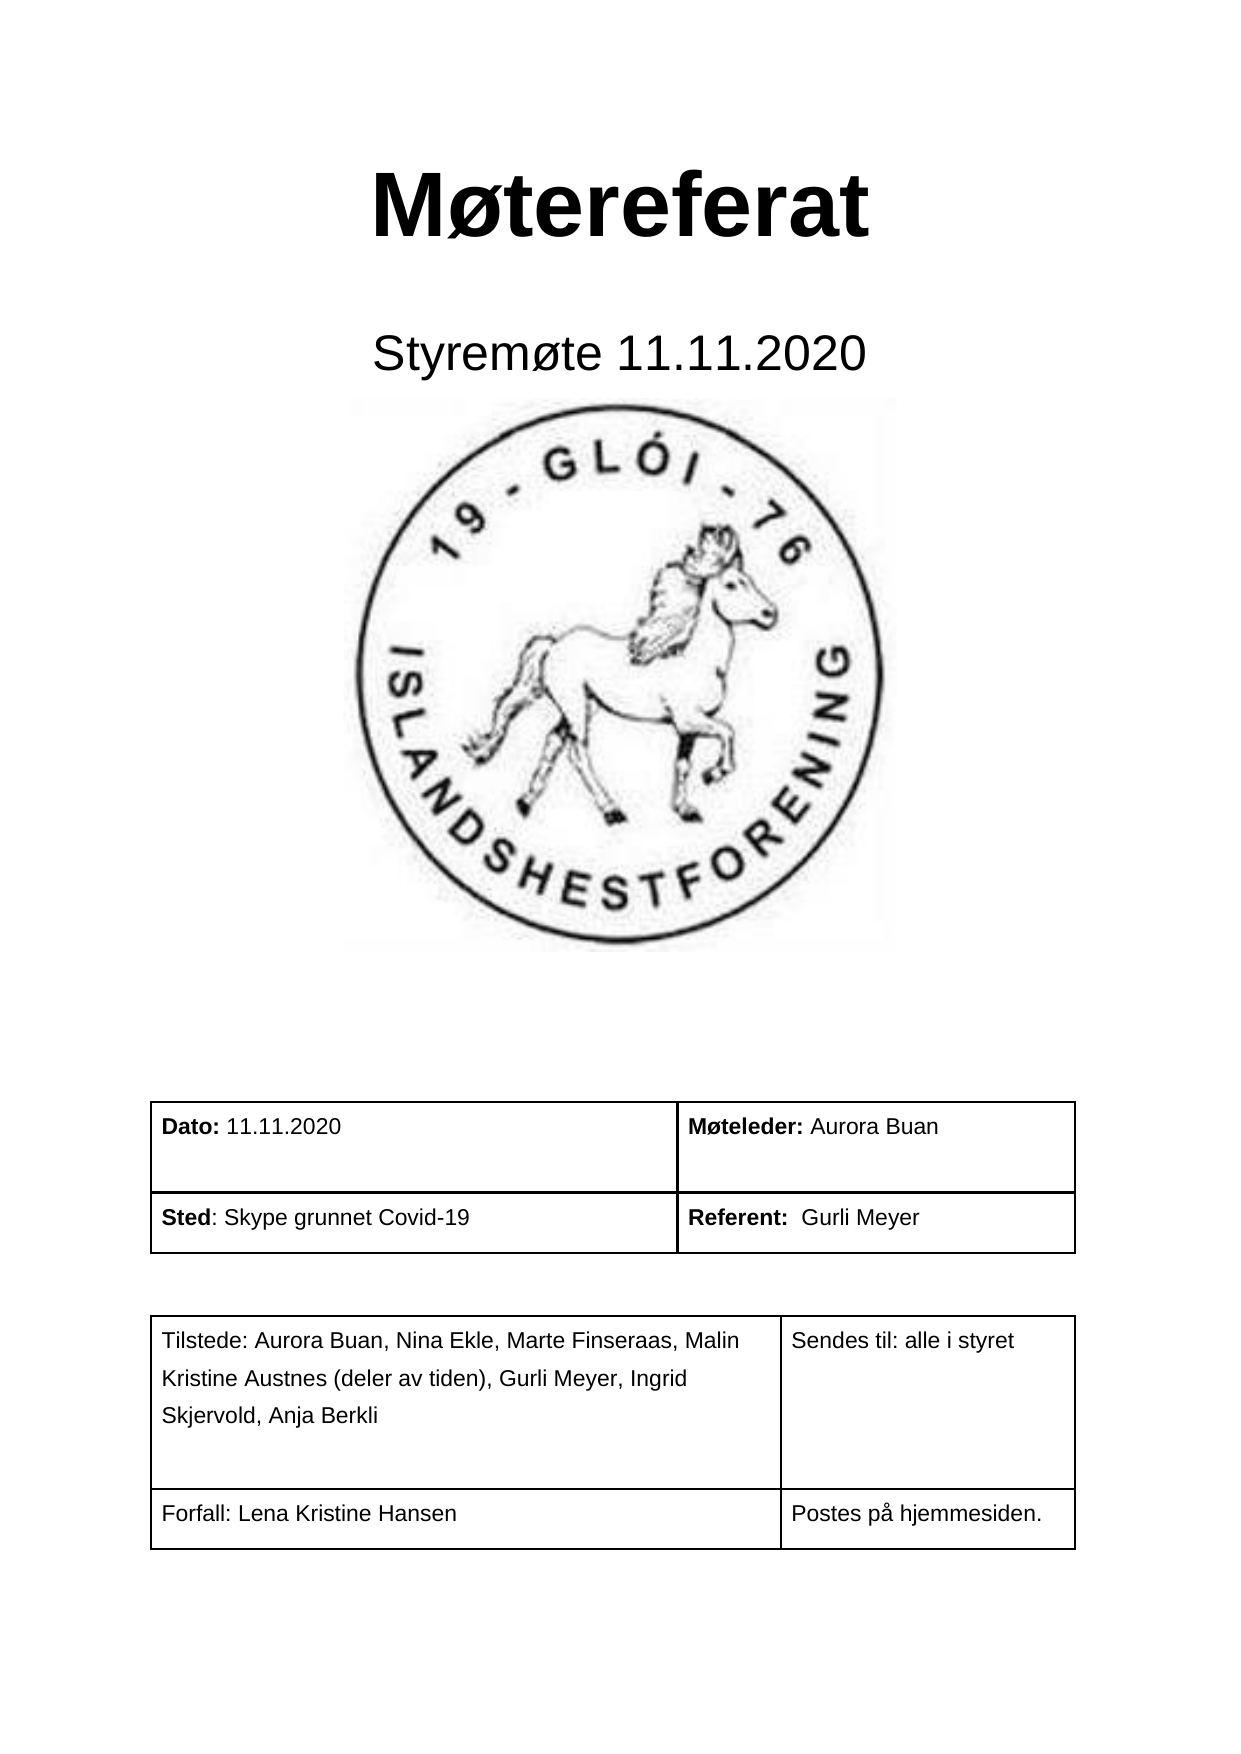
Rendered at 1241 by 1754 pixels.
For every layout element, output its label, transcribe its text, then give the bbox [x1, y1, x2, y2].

table_cell Referent: Gurli Meyer [679, 1194, 1074, 1252]
table_header Møteleder: Aurora Buan [679, 1103, 1074, 1191]
table_header Dato: 11.11.2020 [152, 1103, 676, 1191]
picture [343, 398, 897, 952]
text Møtereferat [150, 150, 1090, 255]
table_header Sendes til: alle i styret [782, 1317, 1074, 1488]
table_cell Forfall: Lena Kristine Hansen [152, 1490, 780, 1548]
table_cell Sted: Skype grunnet Covid-19 [152, 1194, 676, 1252]
table_cell Postes på hjemmesiden. [782, 1490, 1074, 1548]
table_header Tilstede: Aurora Buan, Nina Ekle, Marte Finseraas, Malin Kristine Austnes (deler av tiden), Gurli Meyer, Ingrid Skjervold, Anja Berkli [152, 1317, 780, 1488]
